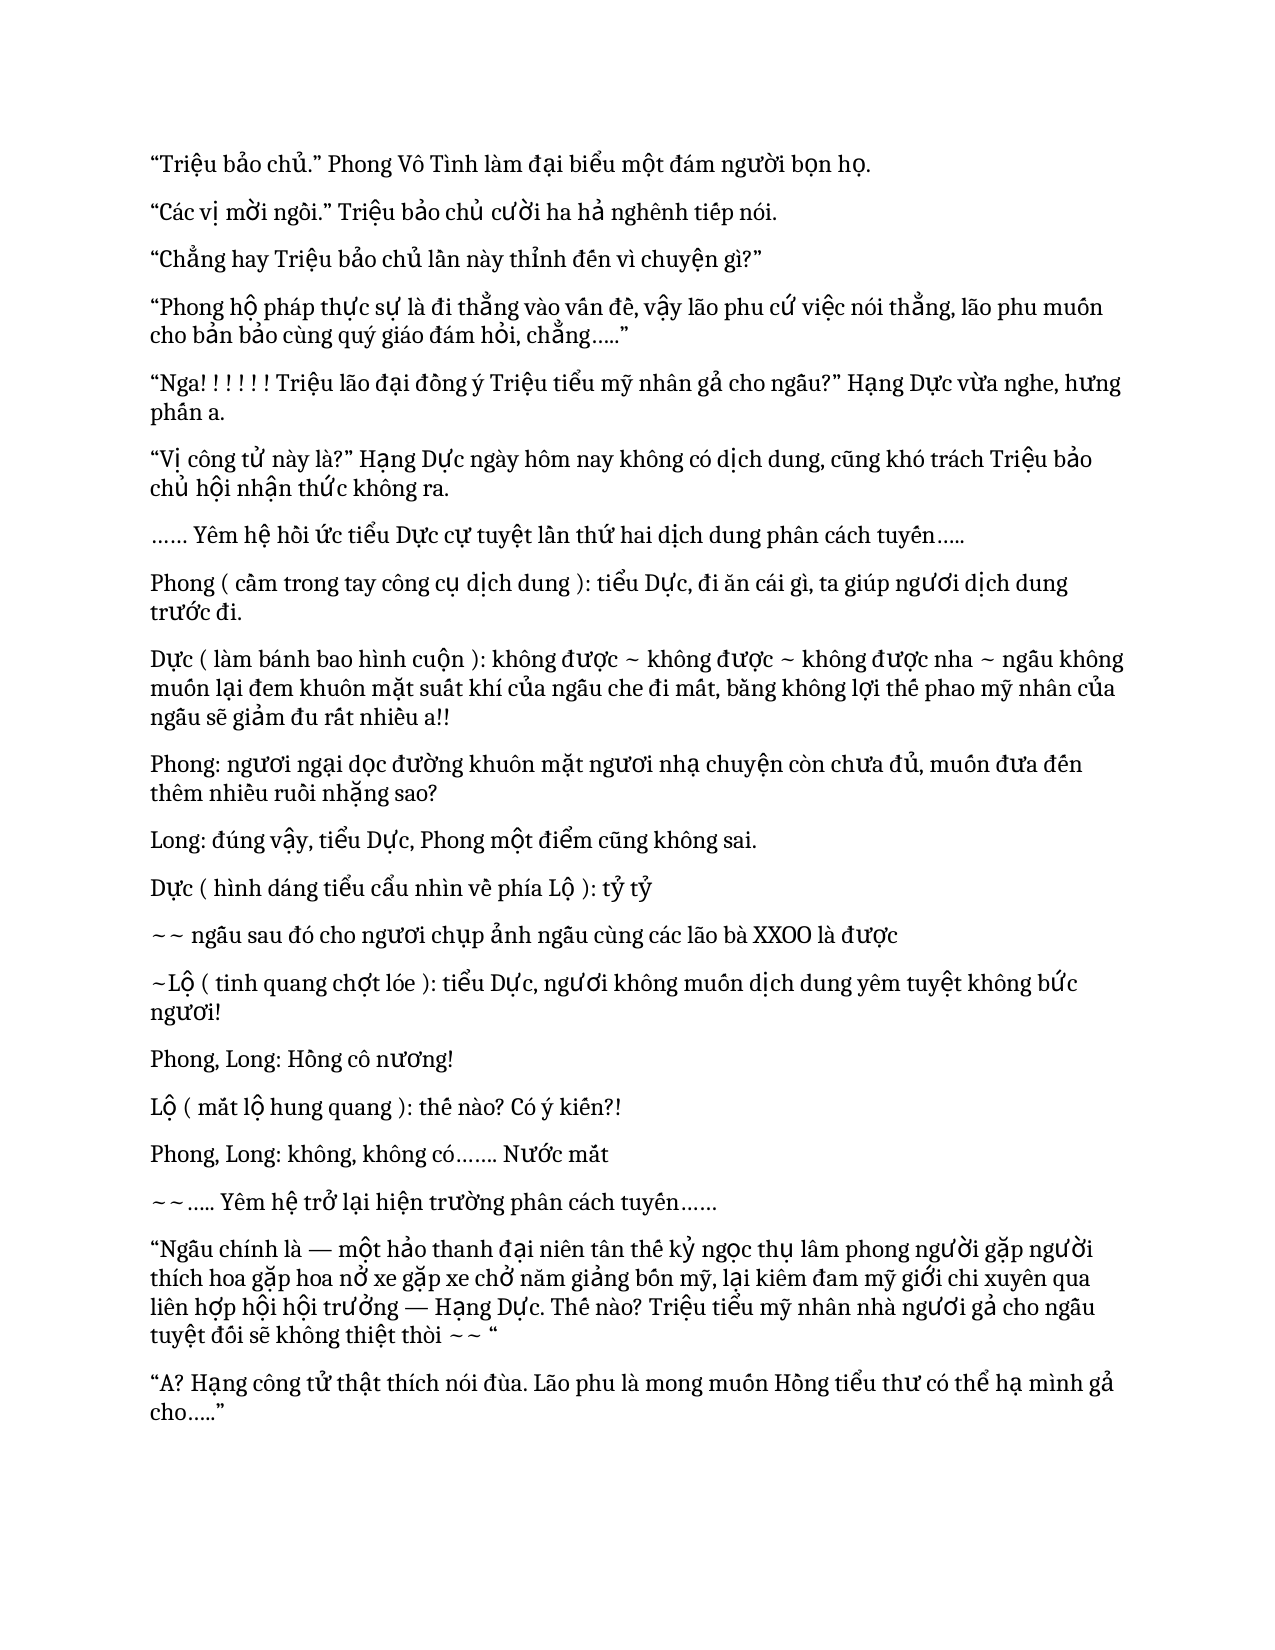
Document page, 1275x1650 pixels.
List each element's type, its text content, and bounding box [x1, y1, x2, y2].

text Phong ( cầm trong tay công cụ dịch dung ): tiểu Dực, đi ăn cái gì, ta giúp ngươi dịch dung trước đi. [150, 569, 1125, 626]
text ~Lộ ( tinh quang chợt lóe ): tiểu Dực, ngươi không muốn dịch dung yêm tuyệt không bức ngươi! [150, 969, 1125, 1026]
text ~~….. Yêm hệ trở lại hiện trường phân cách tuyến…… [150, 1187, 1125, 1216]
text Long: đúng vậy, tiểu Dực, Phong một điểm cũng không sai. [150, 826, 1125, 855]
text …… Yêm hệ hồi ức tiểu Dực cự tuyệt lần thứ hai dịch dung phân cách tuyến….. [150, 521, 1125, 550]
text ~~ ngẫu sau đó cho ngươi chụp ảnh ngẫu cùng các lão bà XXOO là được [150, 921, 1125, 950]
text “Vị công tử này là?” Hạng Dực ngày hôm nay không có dịch dung, cũng khó trách Triệu bảo chủ hội nhận thức không ra. [150, 445, 1125, 502]
text Phong: ngươi ngại dọc đường khuôn mặt ngươi nhạ chuyện còn chưa đủ, muốn đưa đến thêm nhiều ruồi nhặng sao? [150, 750, 1125, 807]
text “Ngẫu chính là — một hảo thanh đại niên tân thế kỷ ngọc thụ lâm phong người gặp người thích hoa gặp hoa nở xe gặp xe chở năm giảng bốn mỹ, lại kiêm đam mỹ giới chi xuyên qua liên hợp hội hội trưởng — Hạng Dực. Thế nào? Triệu tiểu mỹ nhân nhà ngươi gả cho ngẫu tuyệt đối sẽ không thiệt thòi ~~ “ [150, 1235, 1125, 1350]
text “Triệu bảo chủ.” Phong Vô Tình làm đại biểu một đám người bọn họ. [150, 150, 1125, 179]
text Dực ( hình dáng tiểu cẩu nhìn về phía Lộ ): tỷ tỷ [150, 874, 1125, 902]
text “A? Hạng công tử thật thích nói đùa. Lão phu là mong muốn Hồng tiểu thư có thể hạ mình gả cho…..” [150, 1369, 1125, 1426]
text Lộ ( mắt lộ hung quang ): thế nào? Có ý kiến?! [150, 1092, 1125, 1121]
text Phong, Long: Hồng cô nương! [150, 1045, 1125, 1074]
text “Nga! ! ! ! ! ! Triệu lão đại đồng ý Triệu tiểu mỹ nhân gả cho ngẫu?” Hạng Dực vừa nghe, hưng phấn a. [150, 369, 1125, 426]
text “Chẳng hay Triệu bảo chủ lần này thỉnh đến vì chuyện gì?” [150, 245, 1125, 274]
text Phong, Long: không, không có……. Nước mắt [150, 1140, 1125, 1169]
text “Phong hộ pháp thực sự là đi thẳng vào vấn đề, vậy lão phu cứ việc nói thẳng, lão phu muốn cho bản bảo cùng quý giáo đám hỏi, chẳng…..” [150, 292, 1125, 350]
text Dực ( làm bánh bao hình cuộn ): không được ~ không được ~ không được nha ~ ngẫu không muốn lại đem khuôn mặt suất khí của ngẫu che đi mất, bằng không lợi thế phao mỹ nhân của ngẫu sẽ giảm đu rất nhiều a!! [150, 645, 1125, 731]
text “Các vị mời ngồi.” Triệu bảo chủ cười ha hả nghênh tiếp nói. [150, 197, 1125, 226]
